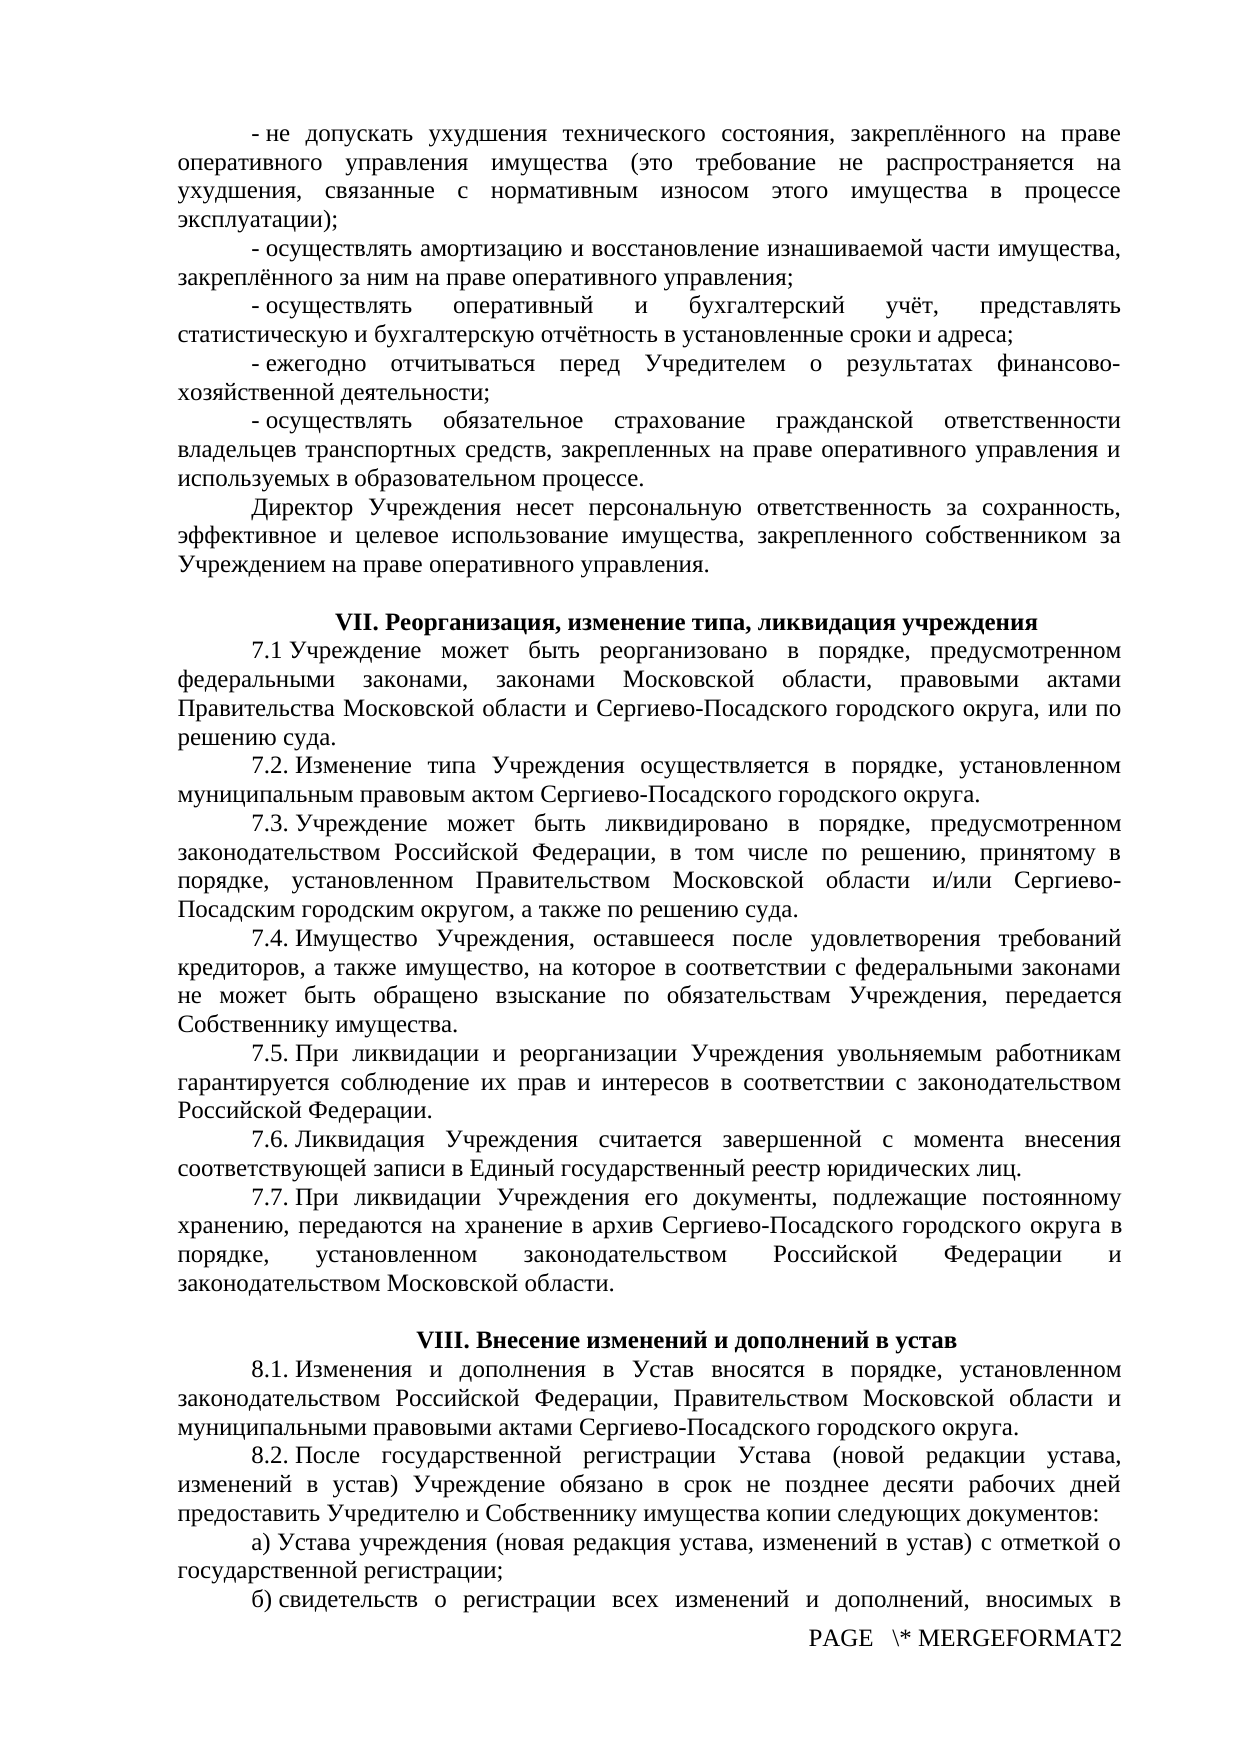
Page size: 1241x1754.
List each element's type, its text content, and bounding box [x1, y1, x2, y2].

text 7.3. Учреждение может быть ликвидировано в порядке, предусмотренном законодательством Российской Федерации, в том числе по решению, принятому в порядке, установленном Правительством Московской области и/или Сергиево-Посадским городским округом, а также по решению суда. [177, 808, 1122, 923]
text - осуществлять оперативный и бухгалтерский учёт, представлять статистическую и бухгалтерскую отчётность в установленные сроки и адреса; [177, 291, 1122, 348]
text 7.6. Ликвидация Учреждения считается завершенной с момента внесения соответствующей записи в Единый государственный реестр юридических лиц. [177, 1124, 1122, 1182]
text - ежегодно отчитываться перед Учредителем о результатах финансово-хозяйственной деятельности; [177, 348, 1122, 406]
text - осуществлять обязательное страхование гражданской ответственности владельцев транспортных средств, закрепленных на праве оперативного управления и используемых в образовательном процессе. [177, 406, 1122, 492]
text VII. Реорганизация, изменение типа, ликвидация учреждения [177, 607, 1122, 636]
text Директор Учреждения несет персональную ответственность за сохранность, эффективное и целевое использование имущества, закрепленного собственником за Учреждением на праве оперативного управления. [177, 492, 1122, 578]
text 7.4. Имущество Учреждения, оставшееся после удовлетворения требований кредиторов, а также имущество, на которое в соответствии с федеральными законами не может быть обращено взыскание по обязательствам Учреждения, передается Собственнику имущества. [177, 923, 1122, 1038]
text VIII. Внесение изменений и дополнений в устав [177, 1326, 1122, 1354]
text 7.5. При ликвидации и реорганизации Учреждения увольняемым работникам гарантируется соблюдение их прав и интересов в соответствии с законодательством Российской Федерации. [177, 1038, 1122, 1124]
text 8.1. Изменения и дополнения в Устав вносятся в порядке, установленном законодательством Российской Федерации, Правительством Московской области и муниципальными правовыми актами Сергиево-Посадского городского округа. [177, 1354, 1122, 1441]
text 7.1 Учреждение может быть реорганизовано в порядке, предусмотренном федеральными законами, законами Московской области, правовыми актами Правительства Московской области и Сергиево-Посадского городского округа, или по решению суда. [177, 636, 1122, 751]
text 7.7. При ликвидации Учреждения его документы, подлежащие постоянному хранению, передаются на хранение в архив Сергиево-Посадского городского округа в порядке, установленном законодательством Российской Федерации и законодательством Московской области. [177, 1182, 1122, 1297]
text - не допускать ухудшения технического состояния, закреплённого на праве оперативного управления имущества (это требование не распространяется на ухудшения, связанные с нормативным износом этого имущества в процессе эксплуатации); [177, 118, 1122, 233]
text 8.2. После государственной регистрации Устава (новой редакции устава, изменений в устав) Учреждение обязано в срок не позднее десяти рабочих дней предоставить Учредителю и Собственнику имущества копии следующих документов: [177, 1441, 1122, 1527]
text 7.2. Изменение типа Учреждения осуществляется в порядке, установленном муниципальным правовым актом Сергиево-Посадского городского округа. [177, 751, 1122, 808]
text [177, 1584, 1122, 1613]
text а) Устава учреждения (новая редакция устава, изменений в устав) с отметкой о государственной регистрации; [177, 1527, 1122, 1584]
text - осуществлять амортизацию и восстановление изнашиваемой части имущества, закреплённого за ним на праве оперативного управления; [177, 233, 1122, 291]
